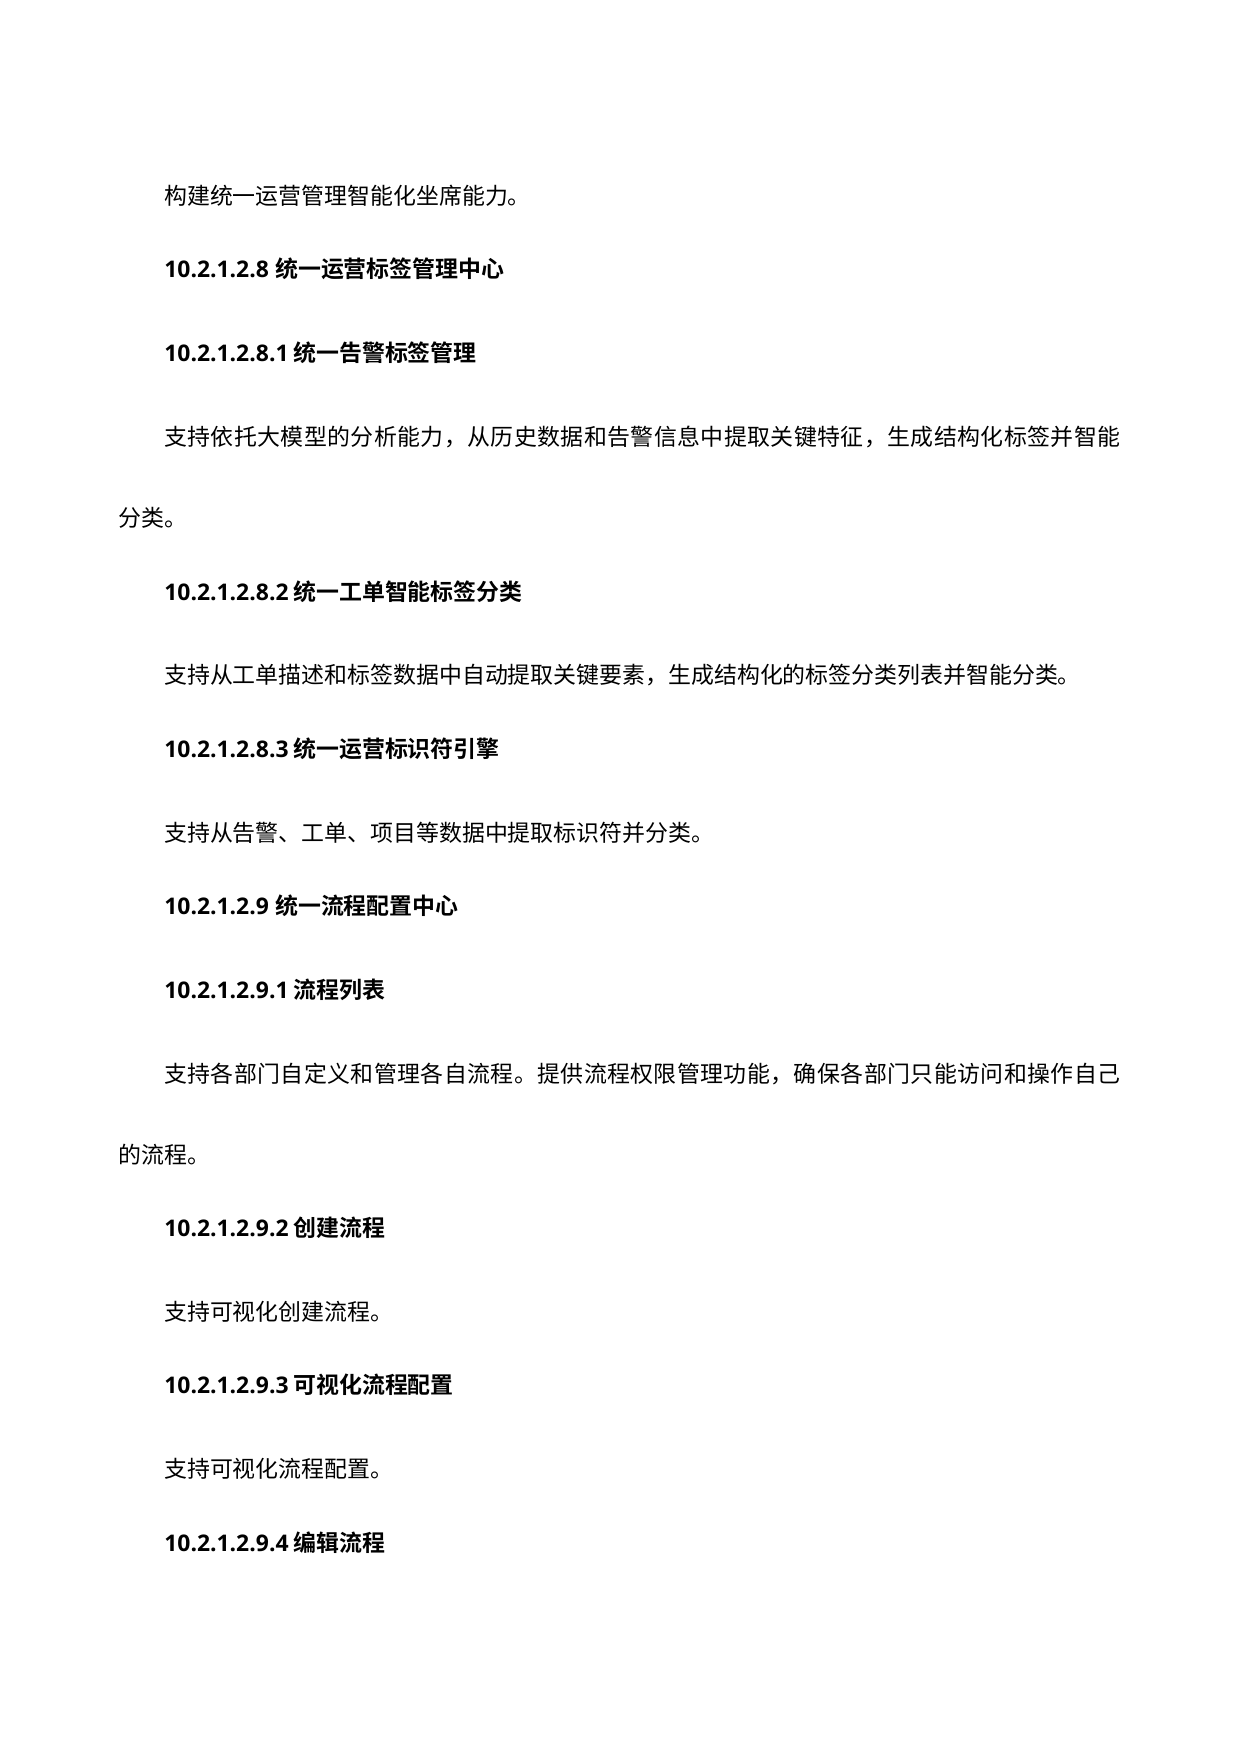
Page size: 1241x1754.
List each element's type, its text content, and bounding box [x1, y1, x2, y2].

text 支持依托大模型的分析能力，从历史数据和告警信息中提取关键特征，生成结构化标签并智能分类。 [118, 403, 1122, 549]
text 支持从告警、工单、项目等数据中提取标识符并分类。 [118, 799, 1122, 864]
text 10.2.1.2.8 统一运营标签管理中心 [118, 235, 1122, 300]
text 10.2.1.2.9.2创建流程 [118, 1194, 1122, 1259]
text 10.2.1.2.9 统一流程配置中心 [118, 872, 1122, 937]
text 10.2.1.2.9.4编辑流程 [118, 1509, 1122, 1574]
text 10.2.1.2.8.3统一运营标识符引擎 [118, 715, 1122, 780]
text 支持从工单描述和标签数据中自动提取关键要素，生成结构化的标签分类列表并智能分类。 [118, 642, 1122, 707]
text 支持可视化流程配置。 [118, 1436, 1122, 1501]
text 10.2.1.2.8.2统一工单智能标签分类 [118, 558, 1122, 623]
text 10.2.1.2.8.1统一告警标签管理 [118, 319, 1122, 384]
text 支持各部门自定义和管理各自流程。提供流程权限管理功能，确保各部门只能访问和操作自己的流程。 [118, 1040, 1122, 1186]
text 10.2.1.2.9.1流程列表 [118, 956, 1122, 1021]
text 10.2.1.2.9.3可视化流程配置 [118, 1352, 1122, 1417]
text 构建统一运营管理智能化坐席能力。 [118, 162, 1122, 227]
text 支持可视化创建流程。 [118, 1278, 1122, 1343]
